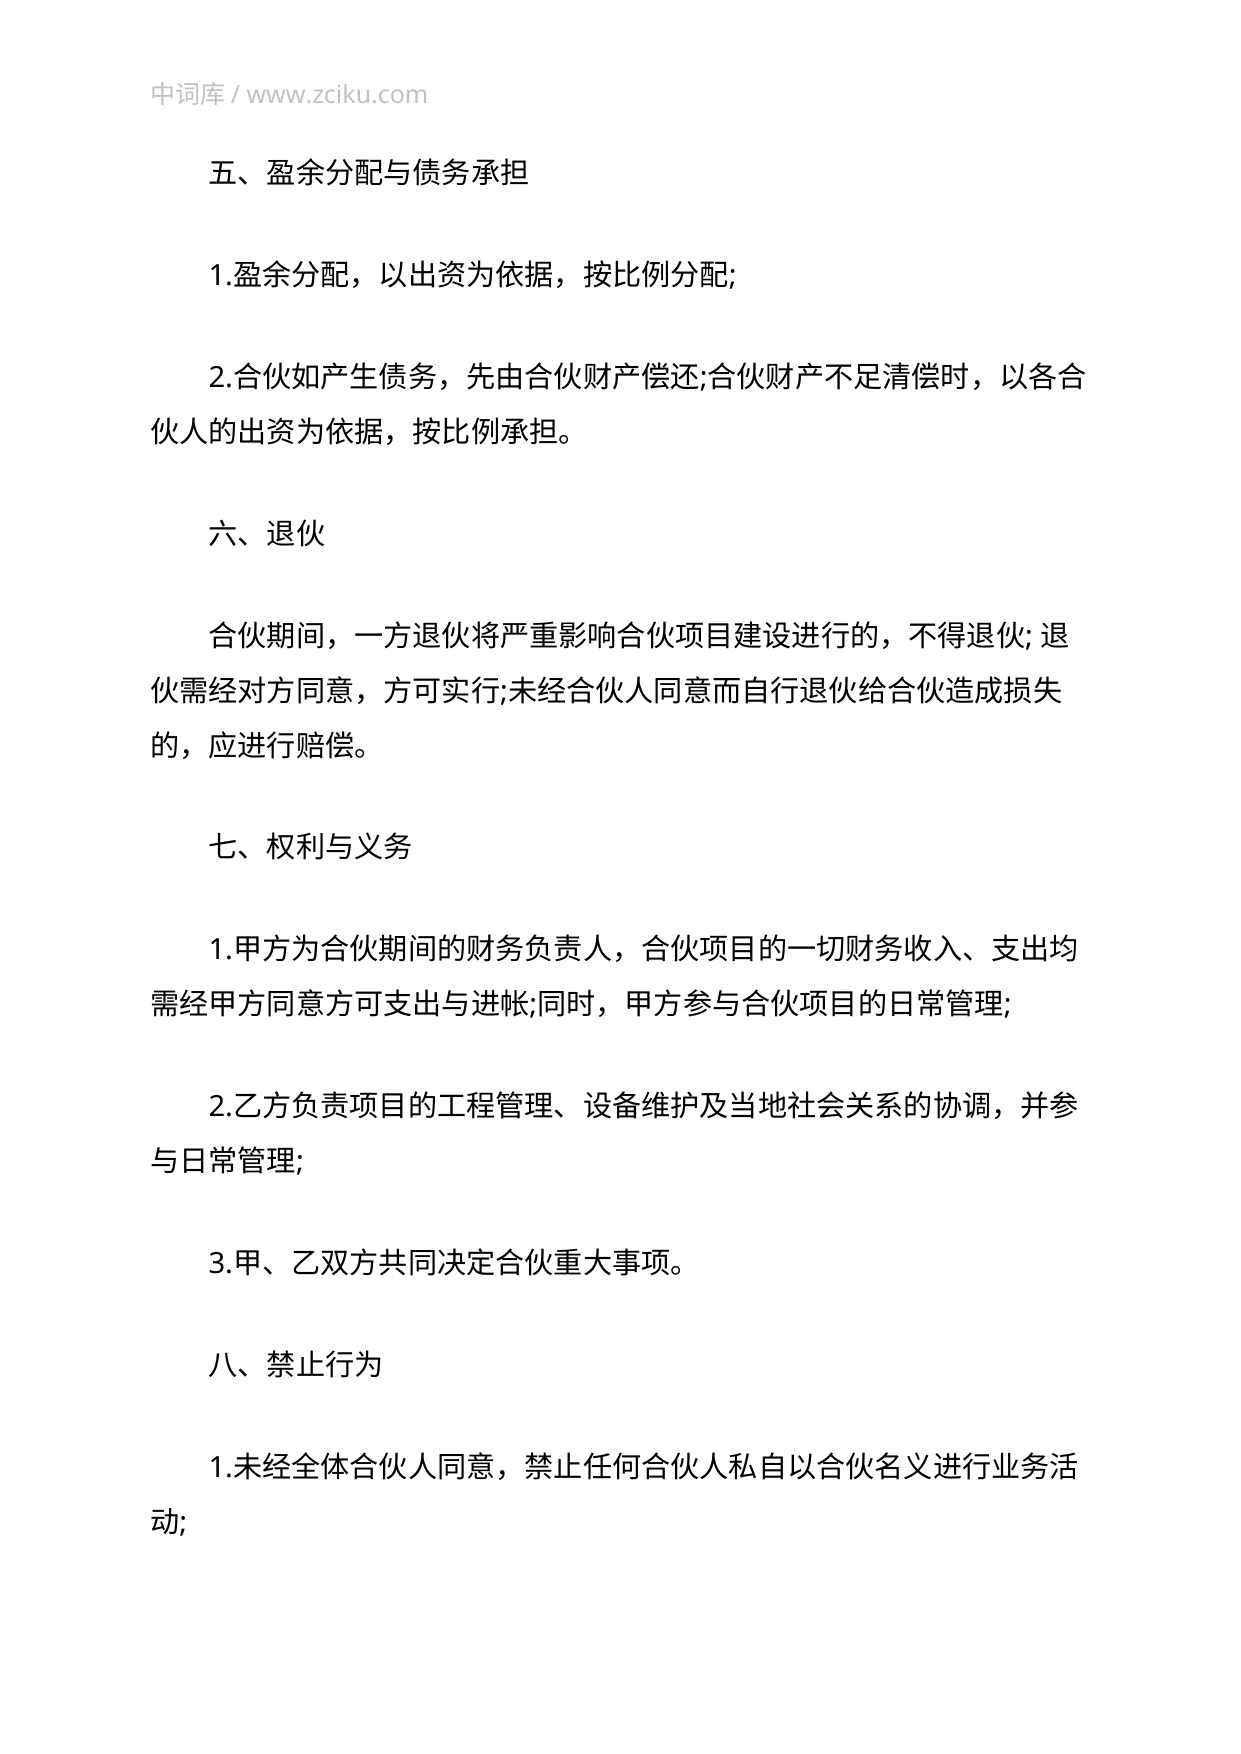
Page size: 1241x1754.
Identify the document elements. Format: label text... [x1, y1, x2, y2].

text 2.乙方负责项目的工程管理、设备维护及当地社会关系的协调，并参与日常管理; [150, 1083, 1090, 1180]
text 1.甲方为合伙期间的财务负责人，合伙项目的一切财务收入、支出均需经甲方同意方可支出与进帐;同时，甲方参与合伙项目的日常管理; [150, 926, 1090, 1023]
text 1.未经全体合伙人同意，禁止任何合伙人私自以合伙名义进行业务活动; [150, 1443, 1090, 1541]
text 1.盈余分配，以出资为依据，按比例分配; [150, 252, 1090, 294]
text 五、盈余分配与债务承担 [150, 150, 1090, 192]
text 八、禁止行为 [150, 1342, 1090, 1384]
text 六、退伙 [150, 511, 1090, 553]
text 七、权利与义务 [150, 824, 1090, 866]
text 2.合伙如产生债务，先由合伙财产偿还;合伙财产不足清偿时，以各合伙人的出资为依据，按比例承担。 [150, 354, 1090, 451]
text 3.甲、乙双方共同决定合伙重大事项。 [150, 1240, 1090, 1282]
text 合伙期间，一方退伙将严重影响合伙项目建设进行的，不得退伙; 退伙需经对方同意，方可实行;未经合伙人同意而自行退伙给合伙造成损失的，应进行赔偿。 [150, 612, 1090, 764]
